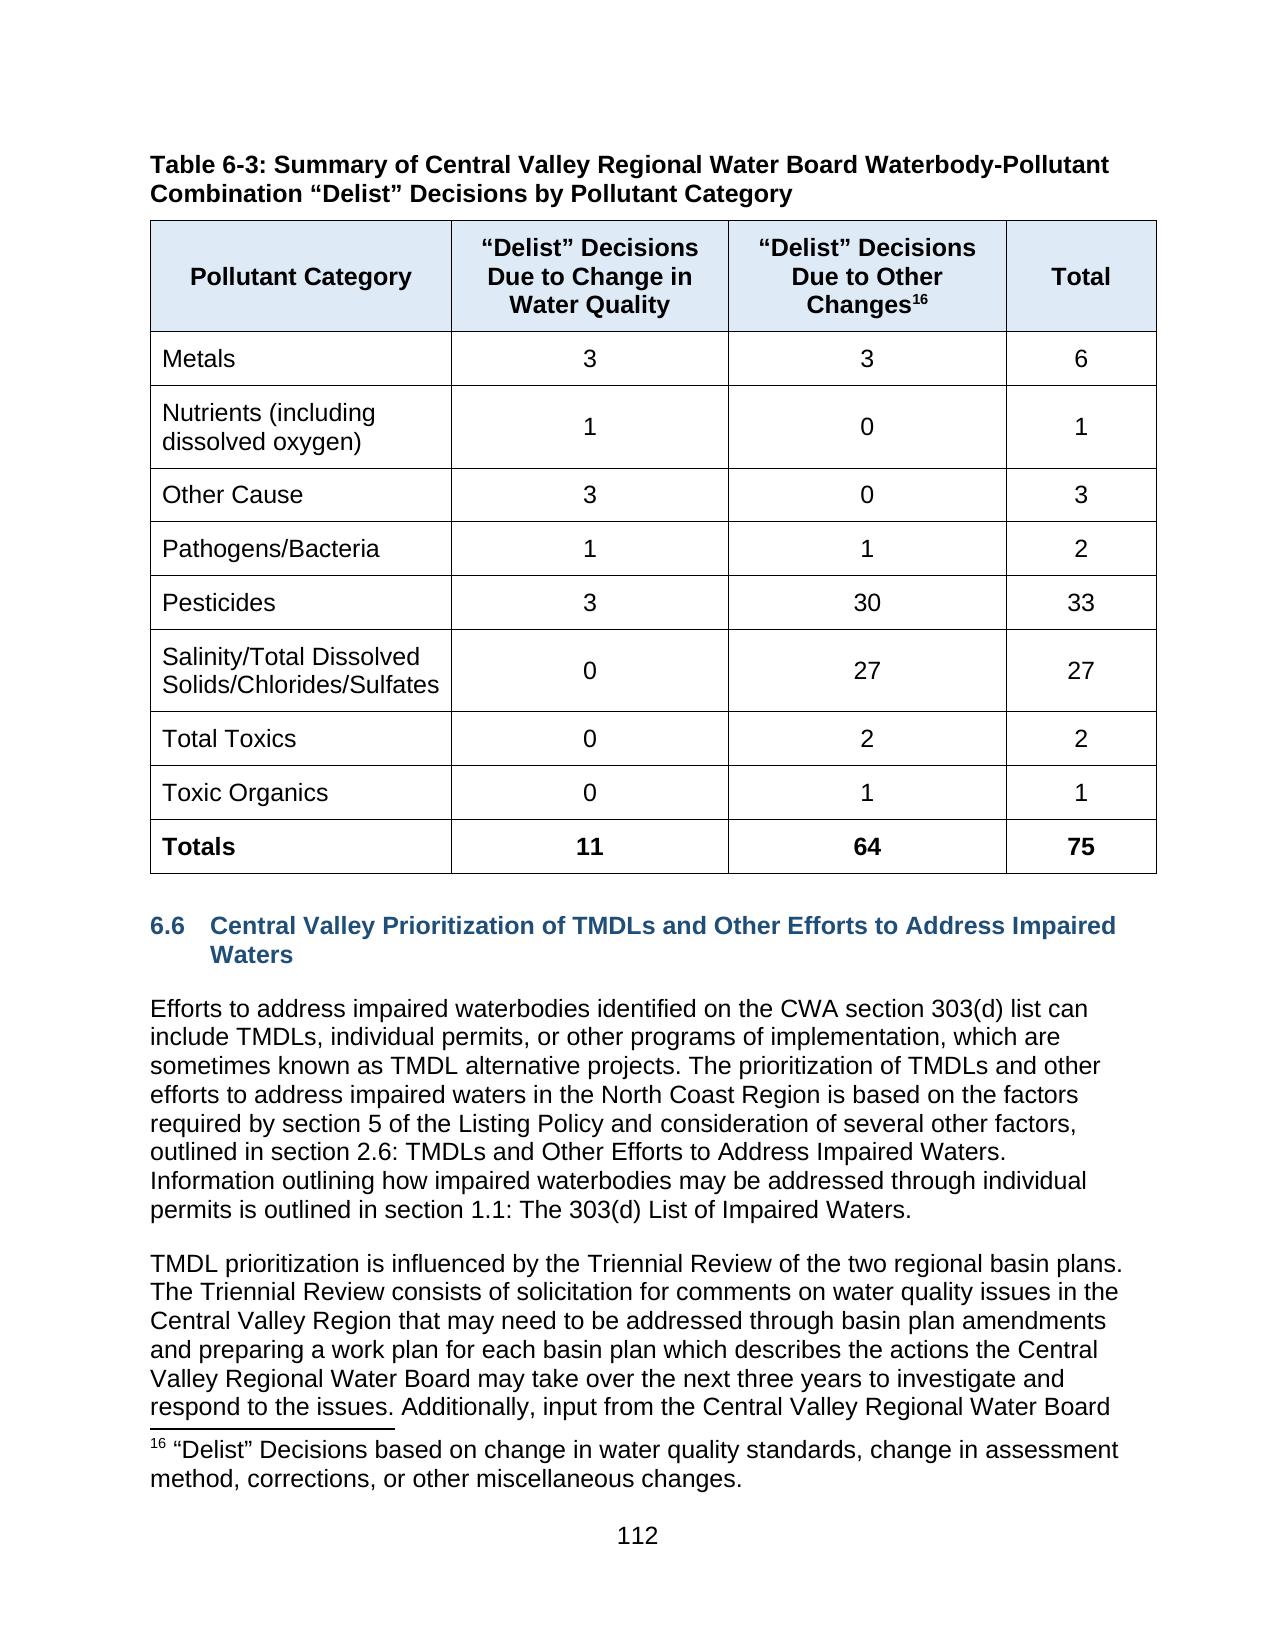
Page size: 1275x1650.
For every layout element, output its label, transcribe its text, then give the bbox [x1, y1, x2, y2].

table_cell 27 [729, 630, 1006, 711]
table_cell Pathogens/Bacteria [151, 522, 451, 575]
table_cell 2 [1007, 522, 1156, 575]
table_cell 30 [729, 576, 1006, 629]
table_cell 3 [452, 469, 728, 521]
text Table 6-3: Summary of Central Valley Regional Water Board Waterbody-Pollutant Combination “Delist” Decisions by Pollutant Category [150, 150, 1125, 207]
table_cell 3 [452, 576, 728, 629]
table_cell 11 [452, 820, 728, 872]
table_cell 33 [1007, 576, 1156, 629]
table_cell 3 [1007, 469, 1156, 521]
table_cell Nutrients (including dissolved oxygen) [151, 386, 451, 467]
table_header “Delist” Decisions Due to Change in Water Quality [452, 221, 728, 331]
text Efforts to address impaired waterbodies identified on the CWA section 303(d) list can include TMDLs, individual permits, or other programs of implementation, which are sometimes known as TMDL alternative projects. The prioritization of TMDLs and other efforts to address impaired waters in the North Coast Region is based on the factors required by section 5 of the Listing Policy and consideration of several other factors, outlined in section 2.6: TMDLs and Other Efforts to Address Impaired Waters. Information outlining how impaired waterbodies may be addressed through individual permits is outlined in section 1.1: The 303(d) List of Impaired Waters. [150, 993, 1125, 1223]
table_cell Total Toxics [151, 712, 451, 765]
table_header Total [1007, 221, 1156, 331]
table_cell 0 [452, 630, 728, 711]
table_cell 1 [452, 522, 728, 575]
table_cell Metals [151, 332, 451, 385]
table_cell 1 [729, 522, 1006, 575]
table_cell Toxic Organics [151, 766, 451, 819]
table_cell 3 [729, 332, 1006, 385]
table_cell 0 [452, 766, 728, 819]
table_cell 75 [1007, 820, 1156, 872]
table_cell 1 [1007, 766, 1156, 819]
table_cell 0 [729, 469, 1006, 521]
table_cell 0 [452, 712, 728, 765]
table_cell Pesticides [151, 576, 451, 629]
table_cell 2 [1007, 712, 1156, 765]
table_cell 0 [729, 386, 1006, 467]
table_cell 1 [452, 386, 728, 467]
table_header “Delist” Decisions Due to Other Changes [729, 221, 1006, 331]
table_cell 6 [1007, 332, 1156, 385]
table_cell 27 [1007, 630, 1156, 711]
table_cell Totals [151, 820, 451, 872]
table_cell 1 [1007, 386, 1156, 467]
subtitle Central Valley Prioritization of TMDLs and Other Efforts to Address Impaired Waters [150, 911, 1125, 968]
table_cell 1 [729, 766, 1006, 819]
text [150, 1248, 1125, 1421]
table_cell Other Cause [151, 469, 451, 521]
table_cell 3 [452, 332, 728, 385]
table_cell 2 [729, 712, 1006, 765]
table_cell Salinity/Total Dissolved Solids/Chlorides/Sulfates [151, 630, 451, 711]
table_header Pollutant Category [151, 221, 451, 331]
table_cell 64 [729, 820, 1006, 872]
